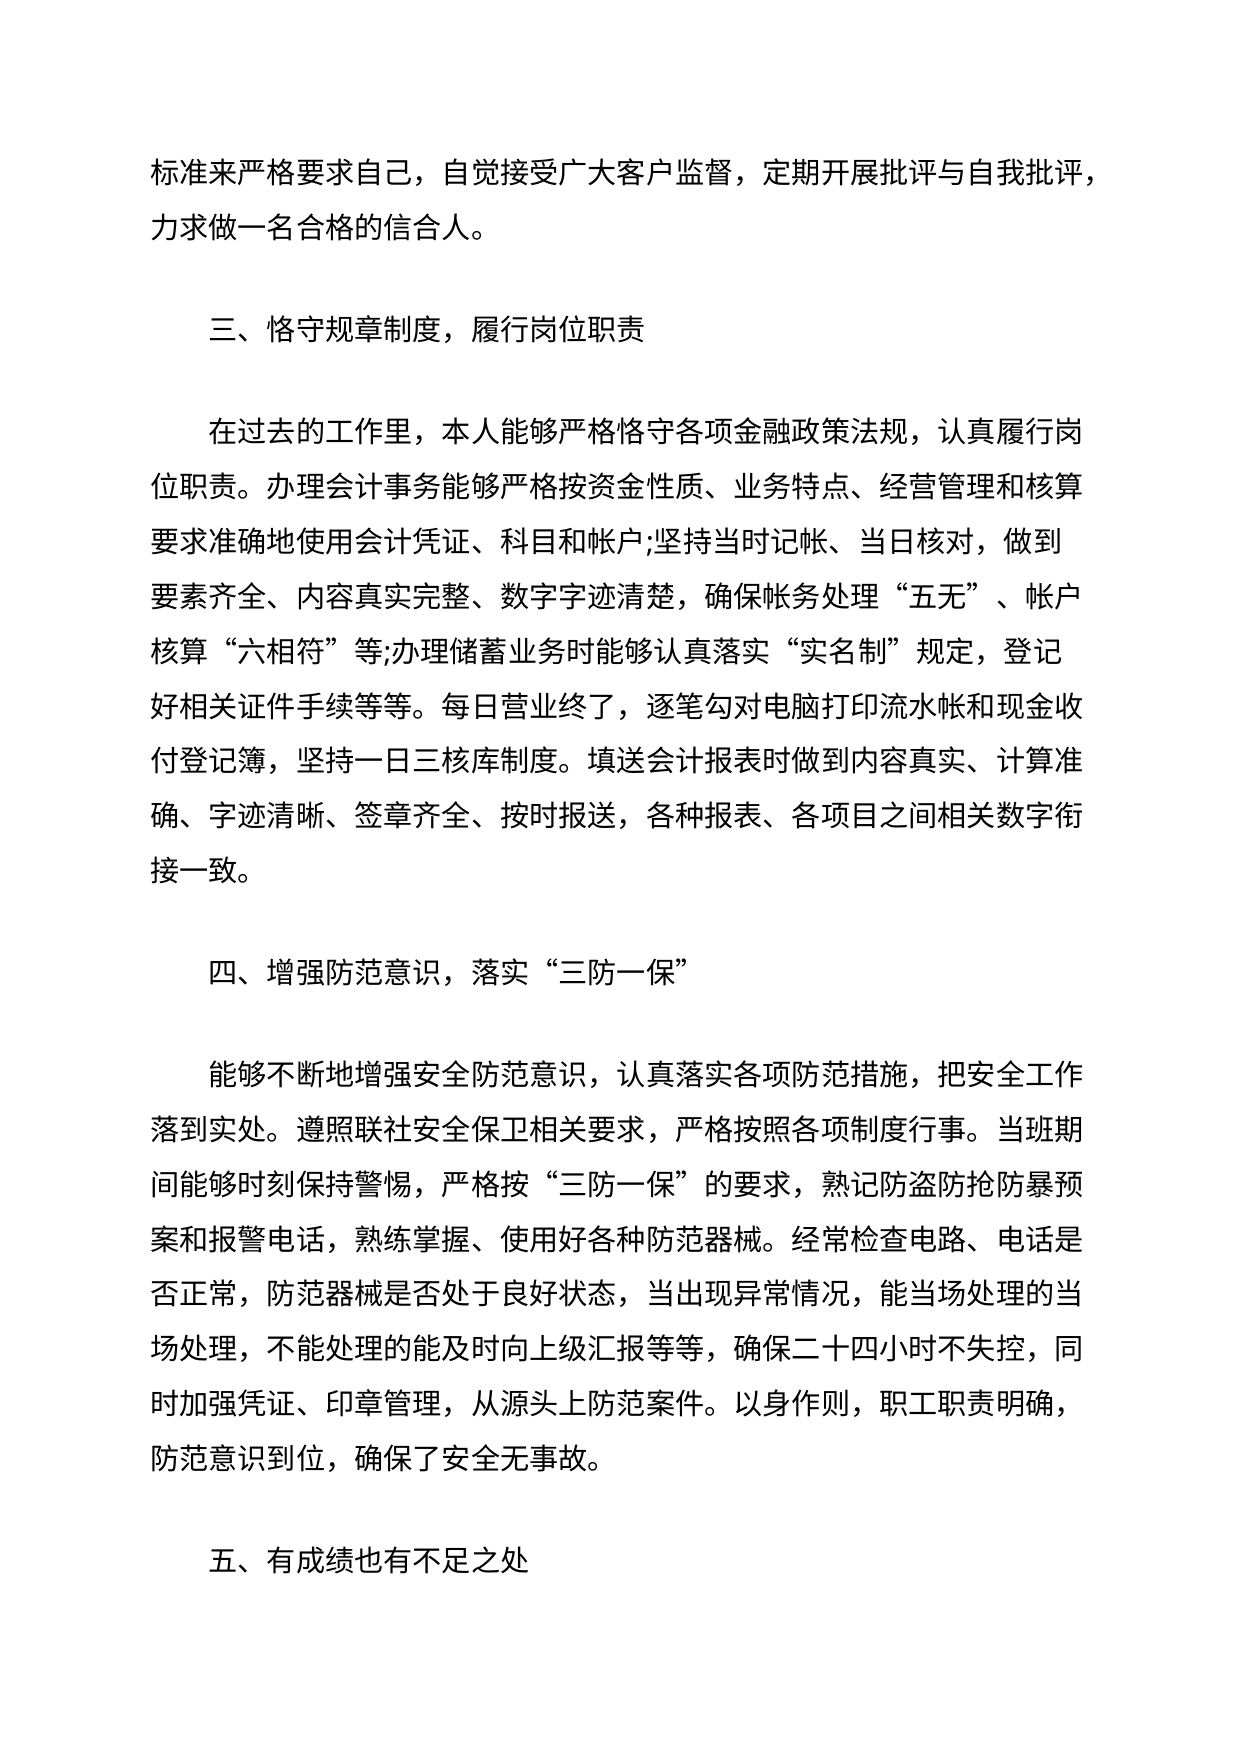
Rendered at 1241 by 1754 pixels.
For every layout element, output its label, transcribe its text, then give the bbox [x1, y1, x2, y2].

text 能够不断地增强安全防范意识，认真落实各项防范措施，把安全工作落到实处。遵照联社安全保卫相关要求，严格按照各项制度行事。当班期间能够时刻保持警惕，严格按“三防一保”的要求，熟记防盗防抢防暴预案和报警电话，熟练掌握、使用好各种防范器械。经常检查电路、电话是否正常，防范器械是否处于良好状态，当出现异常情况，能当场处理的当场处理，不能处理的能及时向上级汇报等等，确保二十四小时不失控，同时加强凭证、印章管理，从源头上防范案件。以身作则，职工职责明确，防范意识到位，确保了安全无事故。 [150, 1051, 1090, 1478]
text 五、有成绩也有不足之处 [150, 1537, 1090, 1580]
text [150, 150, 1090, 247]
text 四、增强防范意识，落实“三防一保” [150, 949, 1090, 992]
text 在过去的工作里，本人能够严格恪守各项金融政策法规，认真履行岗位职责。办理会计事务能够严格按资金性质、业务特点、经营管理和核算要求准确地使用会计凭证、科目和帐户;坚持当时记帐、当日核对，做到要素齐全、内容真实完整、数字字迹清楚，确保帐务处理“五无”、帐户核算“六相符”等;办理储蓄业务时能够认真落实“实名制”规定，登记好相关证件手续等等。每日营业终了，逐笔勾对电脑打印流水帐和现金收付登记簿，坚持一日三核库制度。填送会计报表时做到内容真实、计算准确、字迹清晰、签章齐全、按时报送，各种报表、各项目之间相关数字衔接一致。 [150, 408, 1090, 890]
text 三、恪守规章制度，履行岗位职责 [150, 307, 1090, 349]
